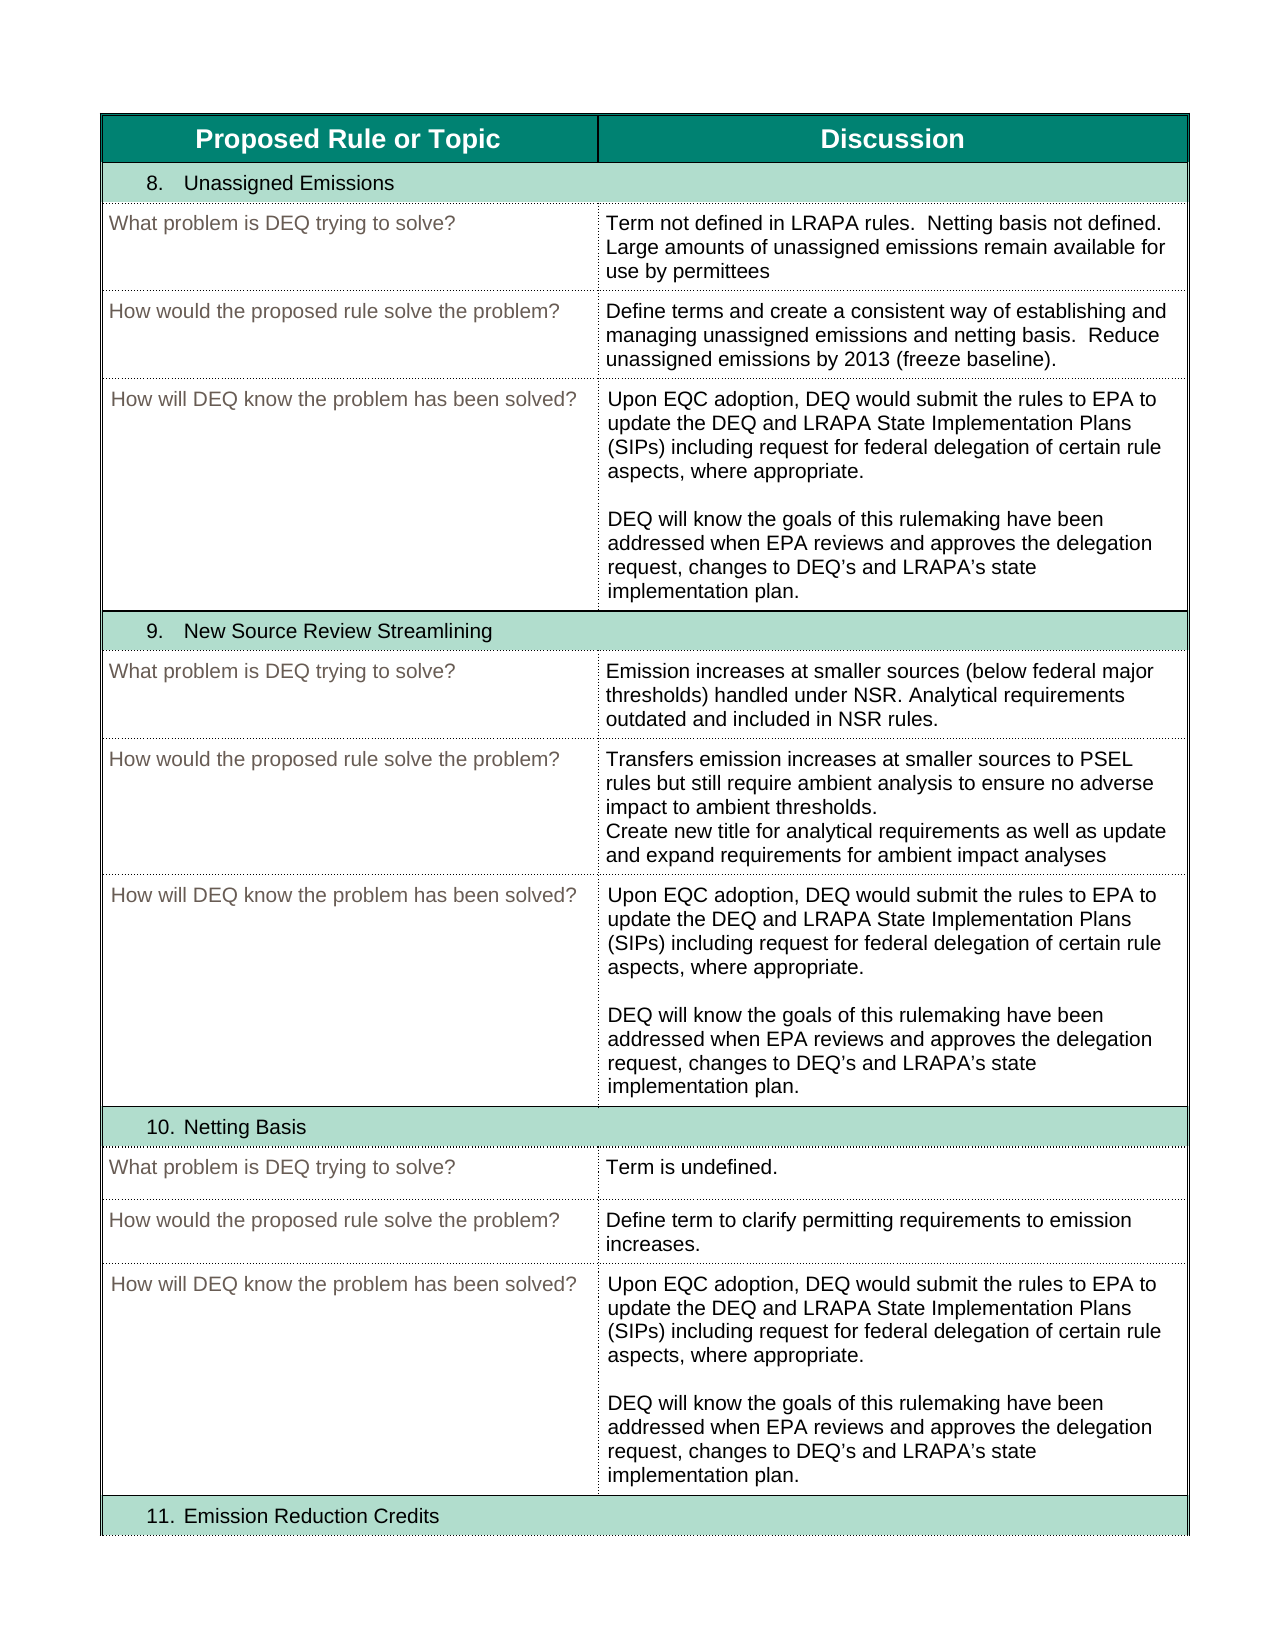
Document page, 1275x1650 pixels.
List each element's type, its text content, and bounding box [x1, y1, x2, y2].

table_cell Emission Reduction Credits [103, 1496, 1187, 1535]
table_cell Term not defined in LRAPA rules. Netting basis not defined. Large amounts of unassigned emissions remain available for use by permittees [598, 203, 1187, 290]
table_cell Unassigned Emissions [103, 163, 1187, 202]
table_cell How would the proposed rule solve the problem? [103, 290, 598, 378]
table_cell Emission increases at smaller sources (below federal major thresholds) handled under NSR. Analytical requirements outdated and included in NSR rules. [598, 650, 1187, 738]
table_cell How will DEQ know the problem has been solved? [103, 1263, 598, 1494]
table_header Proposed Rule or Topic [103, 116, 597, 162]
table_cell How would the proposed rule solve the problem? [103, 1199, 598, 1263]
table_cell How will DEQ know the problem has been solved? [103, 378, 598, 610]
table_cell Define term to clarify permitting requirements to emission increases. [598, 1199, 1187, 1263]
table_header Discussion [599, 116, 1187, 162]
table_cell How will DEQ know the problem has been solved? [103, 874, 598, 1106]
table_cell New Source Review Streamlining [103, 612, 1187, 650]
table_cell What problem is DEQ trying to solve? [103, 203, 598, 290]
table_cell What problem is DEQ trying to solve? [103, 650, 598, 738]
table_cell Transfers emission increases at smaller sources to PSEL rules but still require ambient analysis to ensure no adverse impact to ambient thresholds. Create new title for analytical requirements as well as update and expand requirements for ambient impact analyses [598, 738, 1187, 874]
table_cell What problem is DEQ trying to solve? [103, 1146, 598, 1199]
table_cell Term is undefined. [598, 1146, 1187, 1199]
table_cell Define terms and create a consistent way of establishing and managing unassigned emissions and netting basis. Reduce unassigned emissions by 2013 (freeze baseline). [598, 290, 1187, 378]
table_cell How would the proposed rule solve the problem? [103, 738, 598, 874]
table_cell Netting Basis [103, 1107, 1187, 1146]
